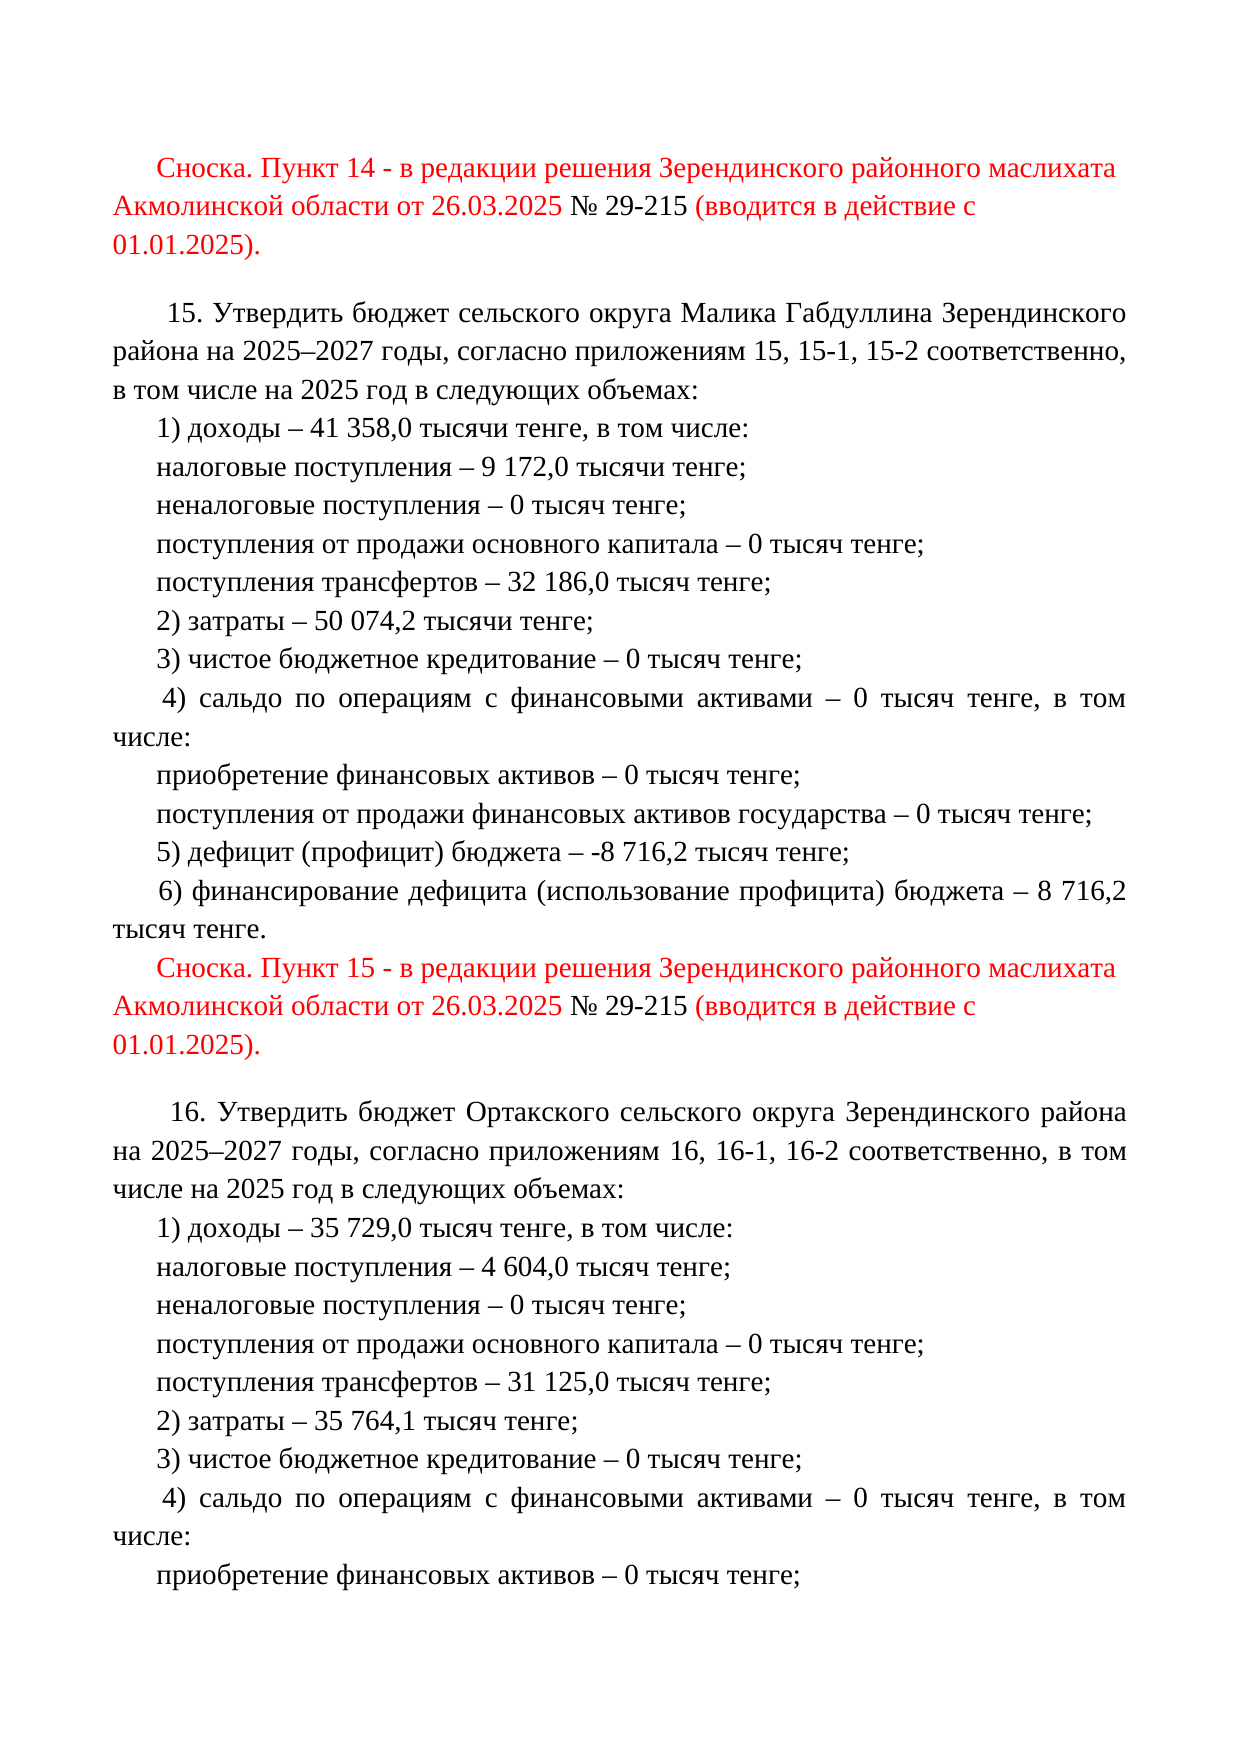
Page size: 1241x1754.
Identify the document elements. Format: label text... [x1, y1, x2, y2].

text поступления от продажи основного капитала – 0 тысяч тенге; [112, 1326, 1128, 1359]
text 1) доходы – 35 729,0 тысяч тенге, в том числе: [112, 1210, 1128, 1244]
text 3) чистое бюджетное кредитование – 0 тысяч тенге; [112, 1441, 1128, 1475]
text 1) доходы – 41 358,0 тысячи тенге, в том числе: [112, 410, 1128, 444]
text налоговые поступления – 4 604,0 тысяч тенге; [112, 1249, 1128, 1282]
text налоговые поступления – 9 172,0 тысячи тенге; [112, 449, 1128, 482]
text неналоговые поступления – 0 тысяч тенге; [112, 1287, 1128, 1321]
text поступления от продажи финансовых активов государства – 0 тысяч тенге; [112, 796, 1128, 829]
text Сноска. Пункт 14 - в редакции решения Зерендинского районного маслихата Акмолинской области от 26.03.2025 № 29-215 (вводится в действие с 01.01.2025). [112, 150, 1128, 291]
text 2) затраты – 50 074,2 тысячи тенге; [112, 603, 1128, 637]
text поступления от продажи основного капитала – 0 тысяч тенге; [112, 526, 1128, 559]
text 3) чистое бюджетное кредитование – 0 тысяч тенге; [112, 642, 1128, 675]
text 5) дефицит (профицит) бюджета – -8 716,2 тысяч тенге; [112, 834, 1128, 868]
text поступления трансфертов – 32 186,0 тысяч тенге; [112, 564, 1128, 598]
text 4) сальдо по операциям с финансовыми активами – 0 тысяч тенге, в том числе: [112, 680, 1128, 752]
text приобретение финансовых активов – 0 тысяч тенге; [112, 1557, 1128, 1591]
text 15. Утвердить бюджет сельского округа Малика Габдуллина Зерендинского района на 2025–2027 годы, согласно приложениям 15, 15-1, 15-2 соответственно, в том числе на 2025 год в следующих объемах: [112, 295, 1128, 405]
text 16. Утвердить бюджет Ортакского сельского округа Зерендинского района на 2025–2027 годы, согласно приложениям 16, 16-1, 16-2 соответственно, в том числе на 2025 год в следующих объемах: [112, 1094, 1128, 1205]
text 6) финансирование дефицита (использование профицита) бюджета – 8 716,2 тысяч тенге. [112, 873, 1128, 945]
text 2) затраты – 35 764,1 тысяч тенге; [112, 1403, 1128, 1436]
text Сноска. Пункт 15 - в редакции решения Зерендинского районного маслихата Акмолинской области от 26.03.2025 № 29-215 (вводится в действие с 01.01.2025). [112, 950, 1128, 1091]
text приобретение финансовых активов – 0 тысяч тенге; [112, 757, 1128, 791]
text неналоговые поступления – 0 тысяч тенге; [112, 487, 1128, 521]
text поступления трансфертов – 31 125,0 тысяч тенге; [112, 1364, 1128, 1398]
text 4) сальдо по операциям с финансовыми активами – 0 тысяч тенге, в том числе: [112, 1480, 1128, 1552]
